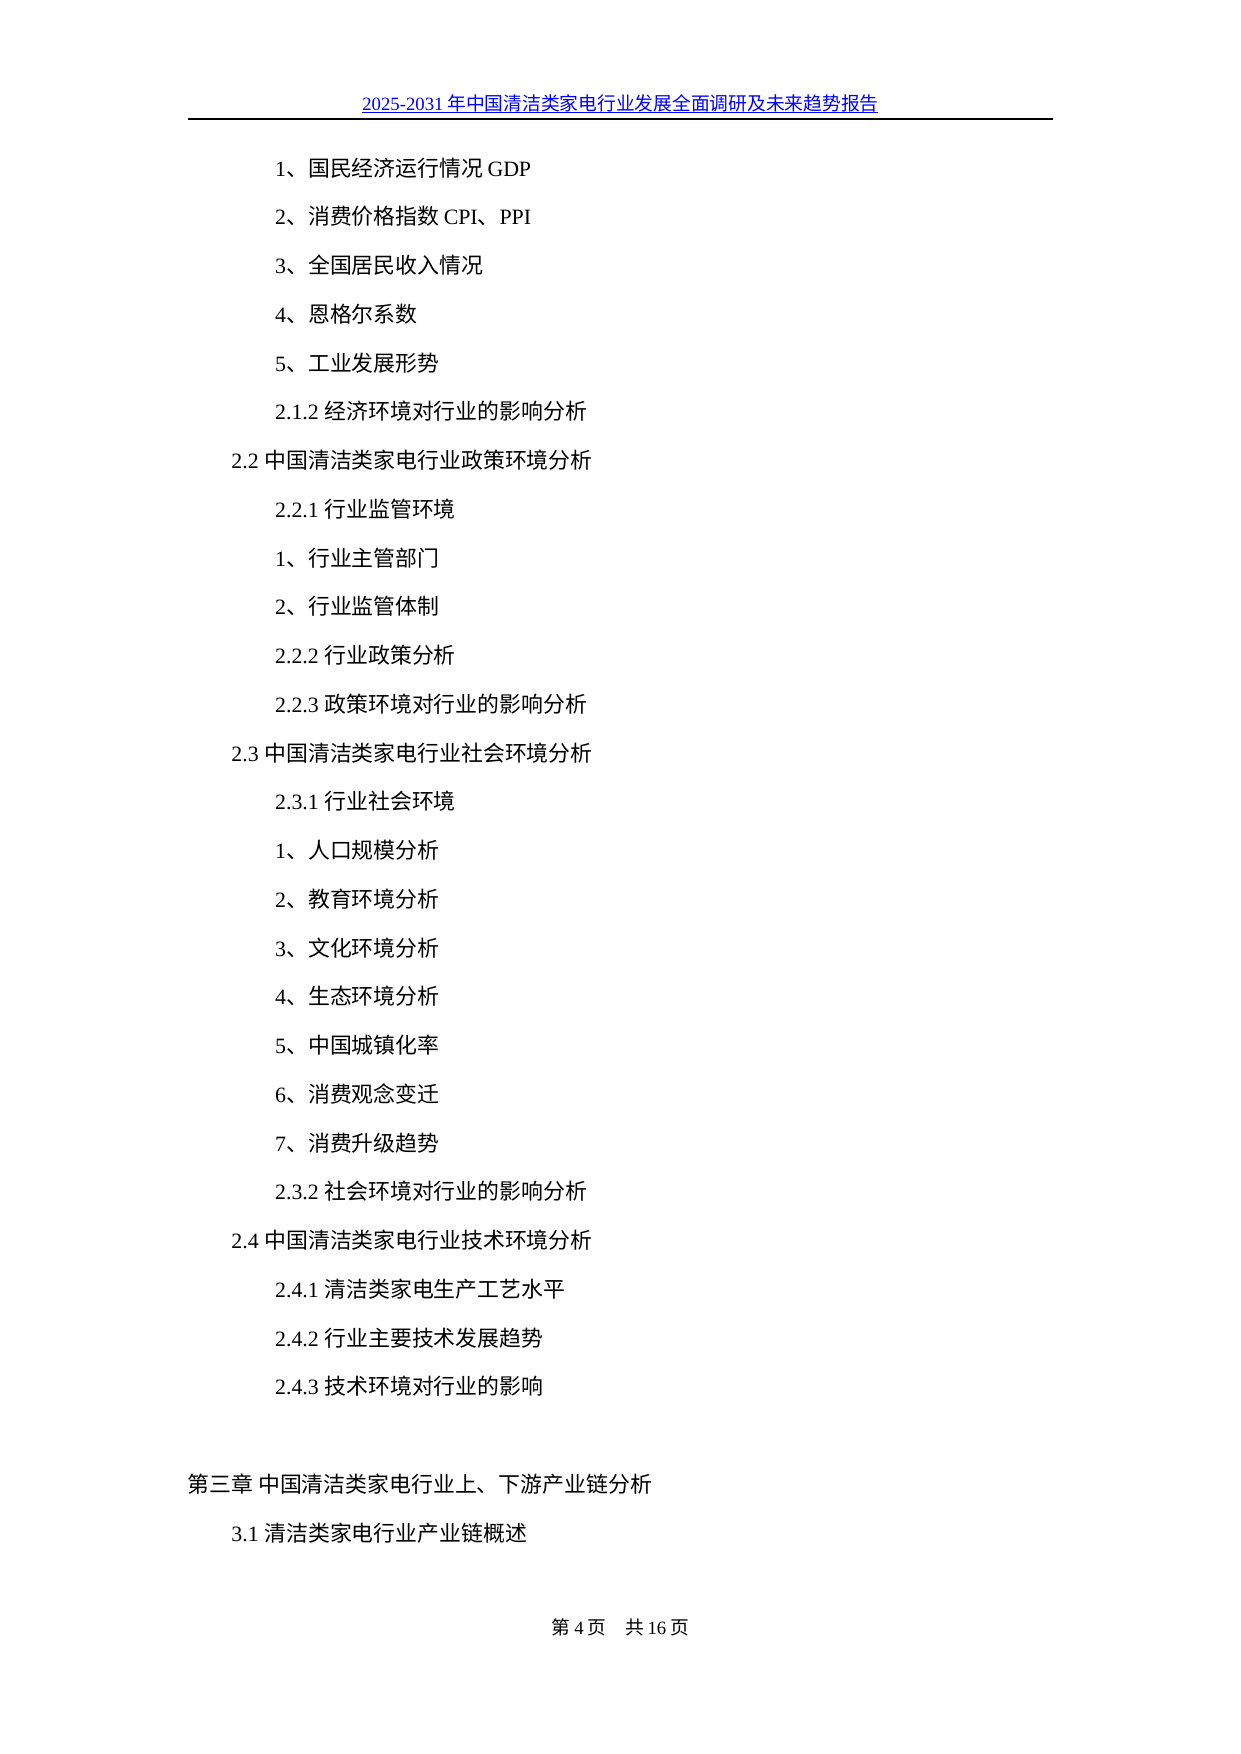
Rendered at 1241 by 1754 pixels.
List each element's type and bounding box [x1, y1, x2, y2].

text [187, 150, 1053, 1548]
